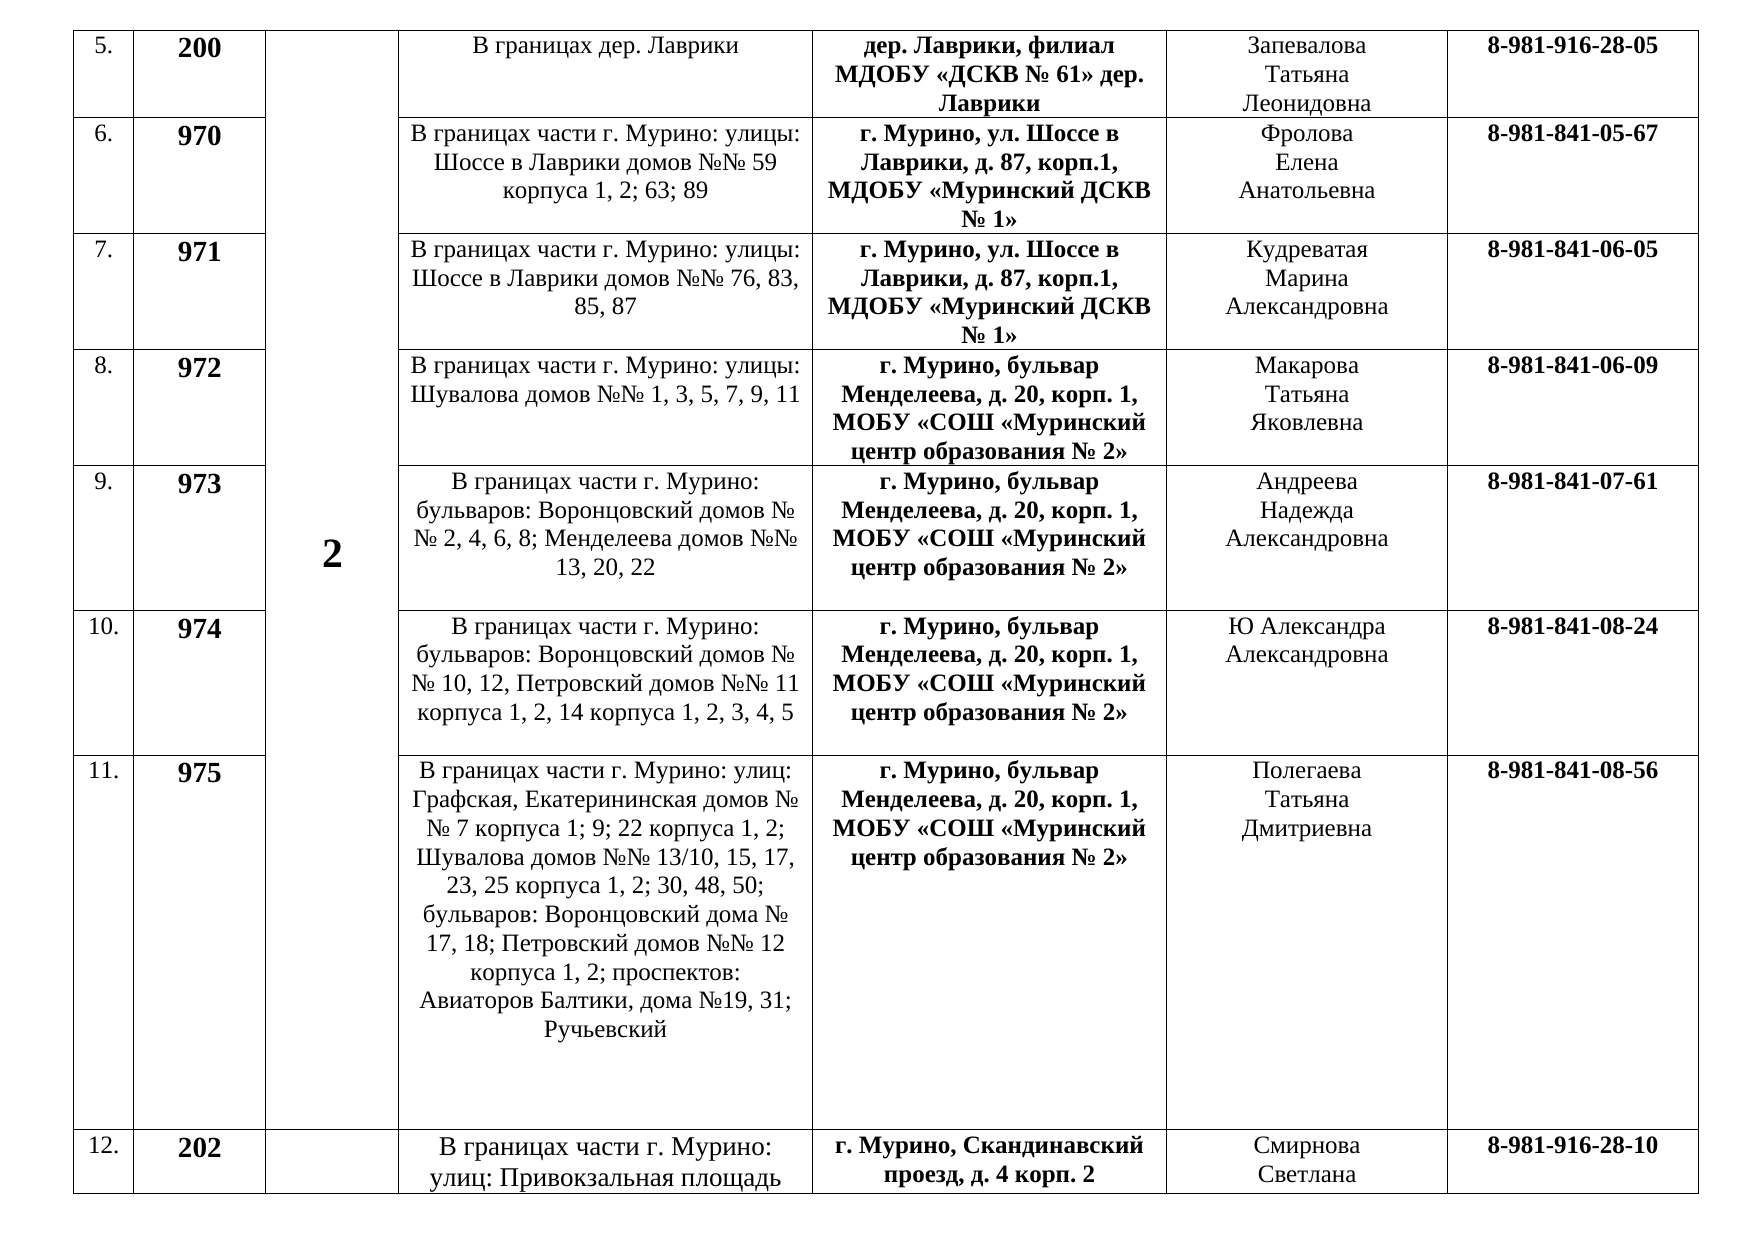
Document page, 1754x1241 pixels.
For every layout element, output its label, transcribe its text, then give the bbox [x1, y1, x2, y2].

table_cell В границах части г. Мурино: бульваров: Воронцовский домов №№ 2, 4, 6, 8; Менделеева домов №№ 13, 20, 22 [399, 466, 812, 610]
table_cell 10. [74, 611, 133, 754]
table_cell В границах части г. Мурино: бульваров: Воронцовский домов №№ 10, 12, Петровский домов №№ 11 корпуса 1, 2, 14 корпуса 1, 2, 3, 4, 5 [399, 611, 812, 754]
table_cell 9. [74, 466, 133, 610]
table_cell г. Мурино, бульвар Менделеева, д. 20, корп. 1, МОБУ «СОШ «Муринский центр образования № 2» [813, 611, 1166, 754]
table_cell 974 [134, 611, 265, 754]
table_cell 3 [266, 1130, 398, 1193]
table_cell В границах части г. Мурино: улицы: Шувалова домов №№ 1, 3, 5, 7, 9, 11 [399, 350, 812, 465]
table_cell г. Мурино, бульвар Менделеева, д. 20, корп. 1, МОБУ «СОШ «Муринский центр образования № 2» [813, 466, 1166, 610]
table_cell Фролова Елена Анатольевна [1167, 118, 1447, 233]
table_cell В границах дер. Лаврики [399, 31, 812, 117]
table_cell Полегаева Татьяна Дмитриевна [1167, 756, 1447, 1129]
table_cell В границах части г. Мурино: улиц: Графская, Екатерининская домов №№ 7 корпуса 1; 9; 22 корпуса 1, 2; Шувалова домов №№ 13/10, 15, 17, 23, 25 корпуса 1, 2; 30, 48, 50; бульваров: Воронцовский дома № 17, 18; Петровский домов №№ 12 корпуса 1, 2; проспектов: Авиаторов Балтики, дома №19, 31; Ручьевский [399, 756, 812, 1129]
table_cell В границах части г. Мурино: улицы: Шоссе в Лаврики домов №№ 59 корпуса 1, 2; 63; 89 [399, 118, 812, 233]
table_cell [813, 1130, 1166, 1193]
table_cell 8-981-841-08-56 [1448, 756, 1698, 1129]
table_cell 202 [134, 1130, 265, 1193]
table_cell 200 [134, 31, 265, 117]
table_cell 8-981-841-06-09 [1448, 350, 1698, 465]
table_cell г. Мурино, ул. Шоссе в Лаврики, д. 87, корп.1, МДОБУ «Муринский ДСКВ № 1» [813, 234, 1166, 349]
table_cell Макарова Татьяна Яковлевна [1167, 350, 1447, 465]
table_cell 8-981-916-28-10 [1448, 1130, 1698, 1193]
table_cell 973 [134, 466, 265, 610]
table_cell 7. [74, 234, 133, 349]
table_cell 8-981-841-07-61 [1448, 466, 1698, 610]
table_cell Ю Александра Александровна [1167, 611, 1447, 754]
table_cell 972 [134, 350, 265, 465]
table_cell г. Мурино, бульвар Менделеева, д. 20, корп. 1, МОБУ «СОШ «Муринский центр образования № 2» [813, 756, 1166, 1129]
table_cell 8-981-841-08-24 [1448, 611, 1698, 754]
table_cell 5. [74, 31, 133, 117]
table_cell 970 [134, 118, 265, 233]
table_cell Кудреватая Марина Александровна [1167, 234, 1447, 349]
table_cell 975 [134, 756, 265, 1129]
table_cell 971 [134, 234, 265, 349]
table_cell г. Мурино, бульвар Менделеева, д. 20, корп. 1, МОБУ «СОШ «Муринский центр образования № 2» [813, 350, 1166, 465]
table_cell 8-981-841-05-67 [1448, 118, 1698, 233]
table_cell 8-981-916-28-05 [1448, 31, 1698, 117]
table_cell 11. [74, 756, 133, 1129]
table_cell 6. [74, 118, 133, 233]
table_cell Андреева Надежда Александровна [1167, 466, 1447, 610]
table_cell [1167, 1130, 1447, 1193]
table_cell 8. [74, 350, 133, 465]
table_cell 2 [266, 31, 398, 1129]
table_cell дер. Лаврики, филиал МДОБУ «ДСКВ № 61» дер. Лаврики [813, 31, 1166, 117]
table_cell В границах части г. Мурино: улицы: Шоссе в Лаврики домов №№ 76, 83, 85, 87 [399, 234, 812, 349]
table_cell 12. [74, 1130, 133, 1193]
table_cell 8-981-841-06-05 [1448, 234, 1698, 349]
table_cell г. Мурино, ул. Шоссе в Лаврики, д. 87, корп.1, МДОБУ «Муринский ДСКВ № 1» [813, 118, 1166, 233]
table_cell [399, 1130, 812, 1193]
table_cell Запевалова Татьяна Леонидовна [1167, 31, 1447, 117]
